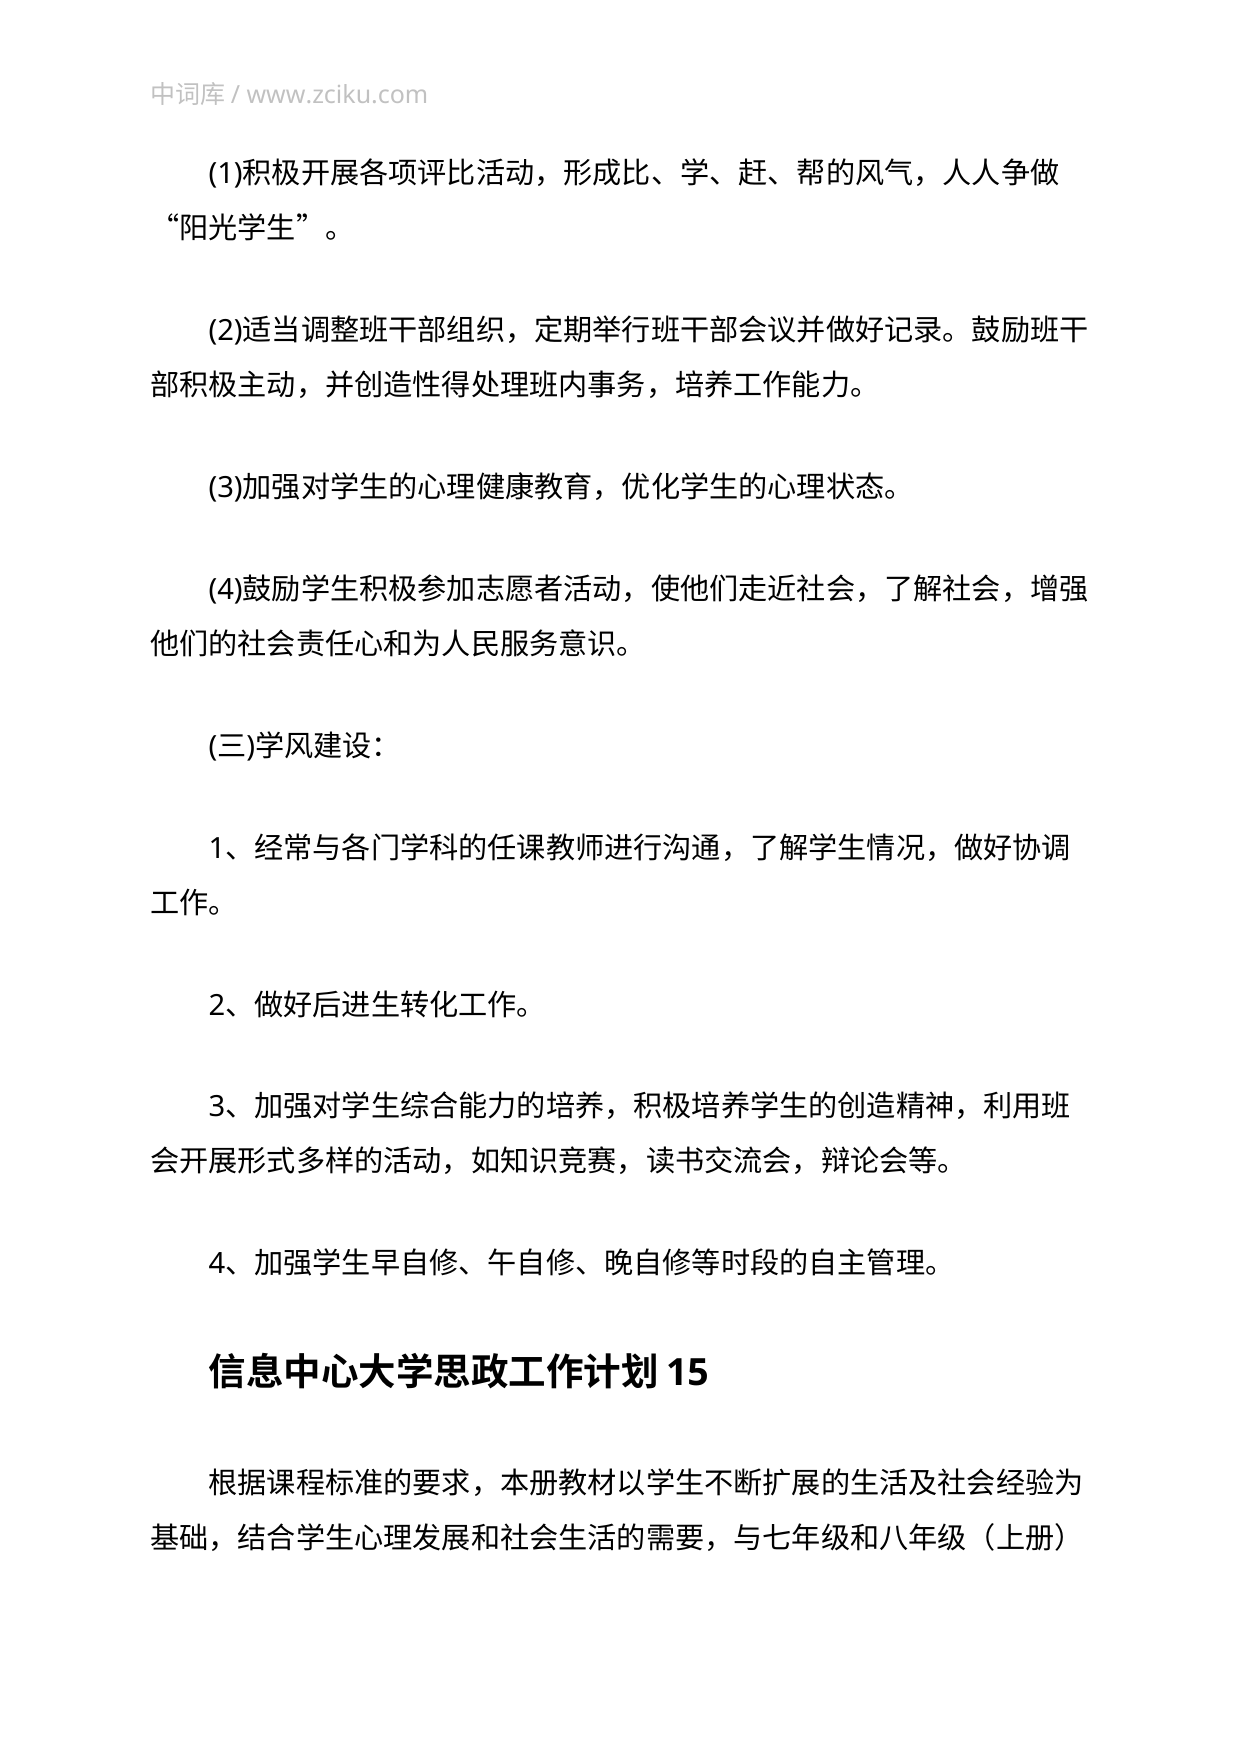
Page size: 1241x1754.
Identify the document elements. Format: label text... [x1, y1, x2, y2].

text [150, 1459, 1090, 1557]
text 4、加强学生早自修、午自修、晚自修等时段的自主管理。 [150, 1240, 1090, 1282]
text 2、做好后进生转化工作。 [150, 981, 1090, 1023]
text (三)学风建设： [150, 722, 1090, 765]
text (4)鼓励学生积极参加志愿者活动，使他们走近社会，了解社会，增强他们的社会责任心和为人民服务意识。 [150, 566, 1090, 663]
text 3、加强对学生综合能力的培养，积极培养学生的创造精神，利用班会开展形式多样的活动，如知识竞赛，读书交流会，辩论会等。 [150, 1083, 1090, 1180]
text 信息中心大学思政工作计划15 [150, 1342, 1090, 1396]
text (3)加强对学生的心理健康教育，优化学生的心理状态。 [150, 463, 1090, 506]
text 1、经常与各门学科的任课教师进行沟通，了解学生情况，做好协调工作。 [150, 824, 1090, 922]
text (2)适当调整班干部组织，定期举行班干部会议并做好记录。鼓励班干部积极主动，并创造性得处理班内事务，培养工作能力。 [150, 307, 1090, 404]
text (1)积极开展各项评比活动，形成比、学、赶、帮的风气，人人争做“阳光学生”。 [150, 150, 1090, 247]
